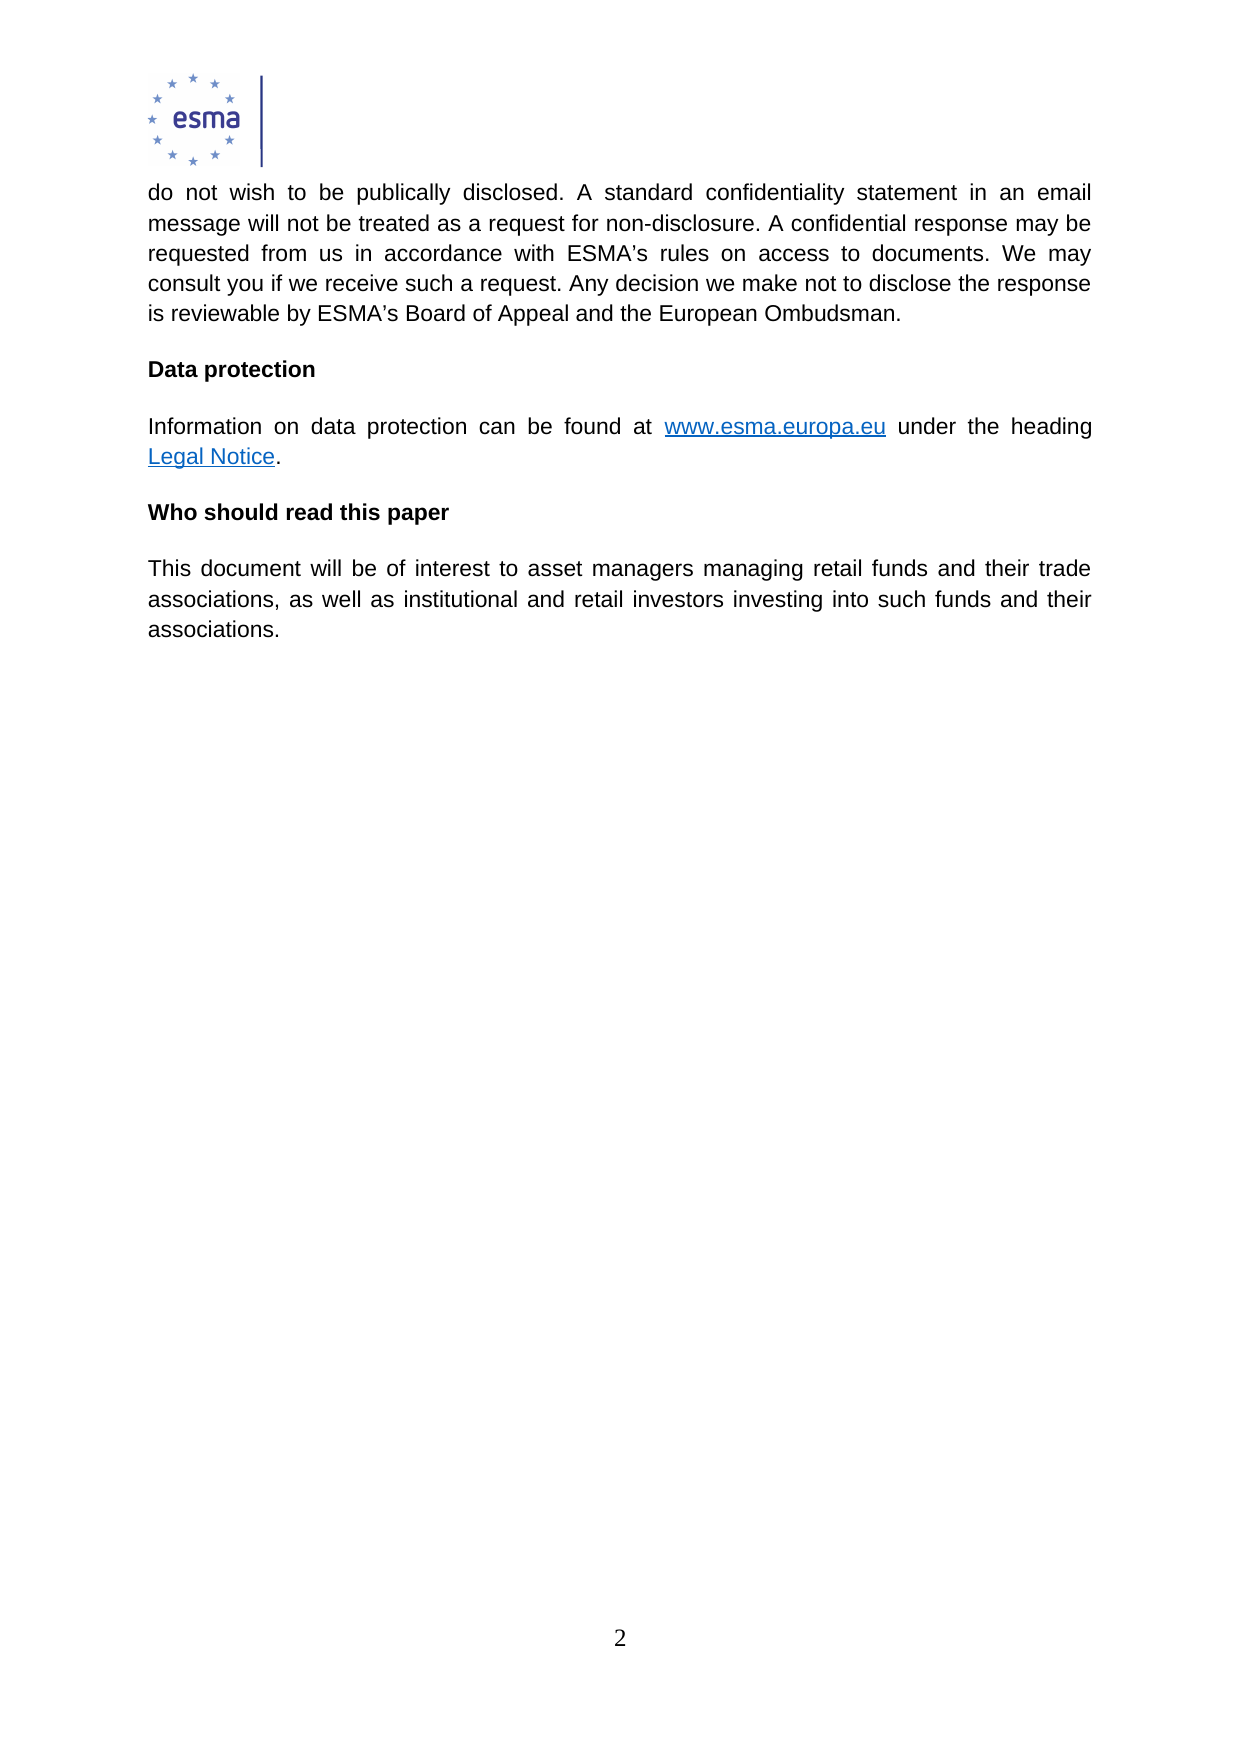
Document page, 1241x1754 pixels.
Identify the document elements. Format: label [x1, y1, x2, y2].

picture [147, 73, 240, 166]
